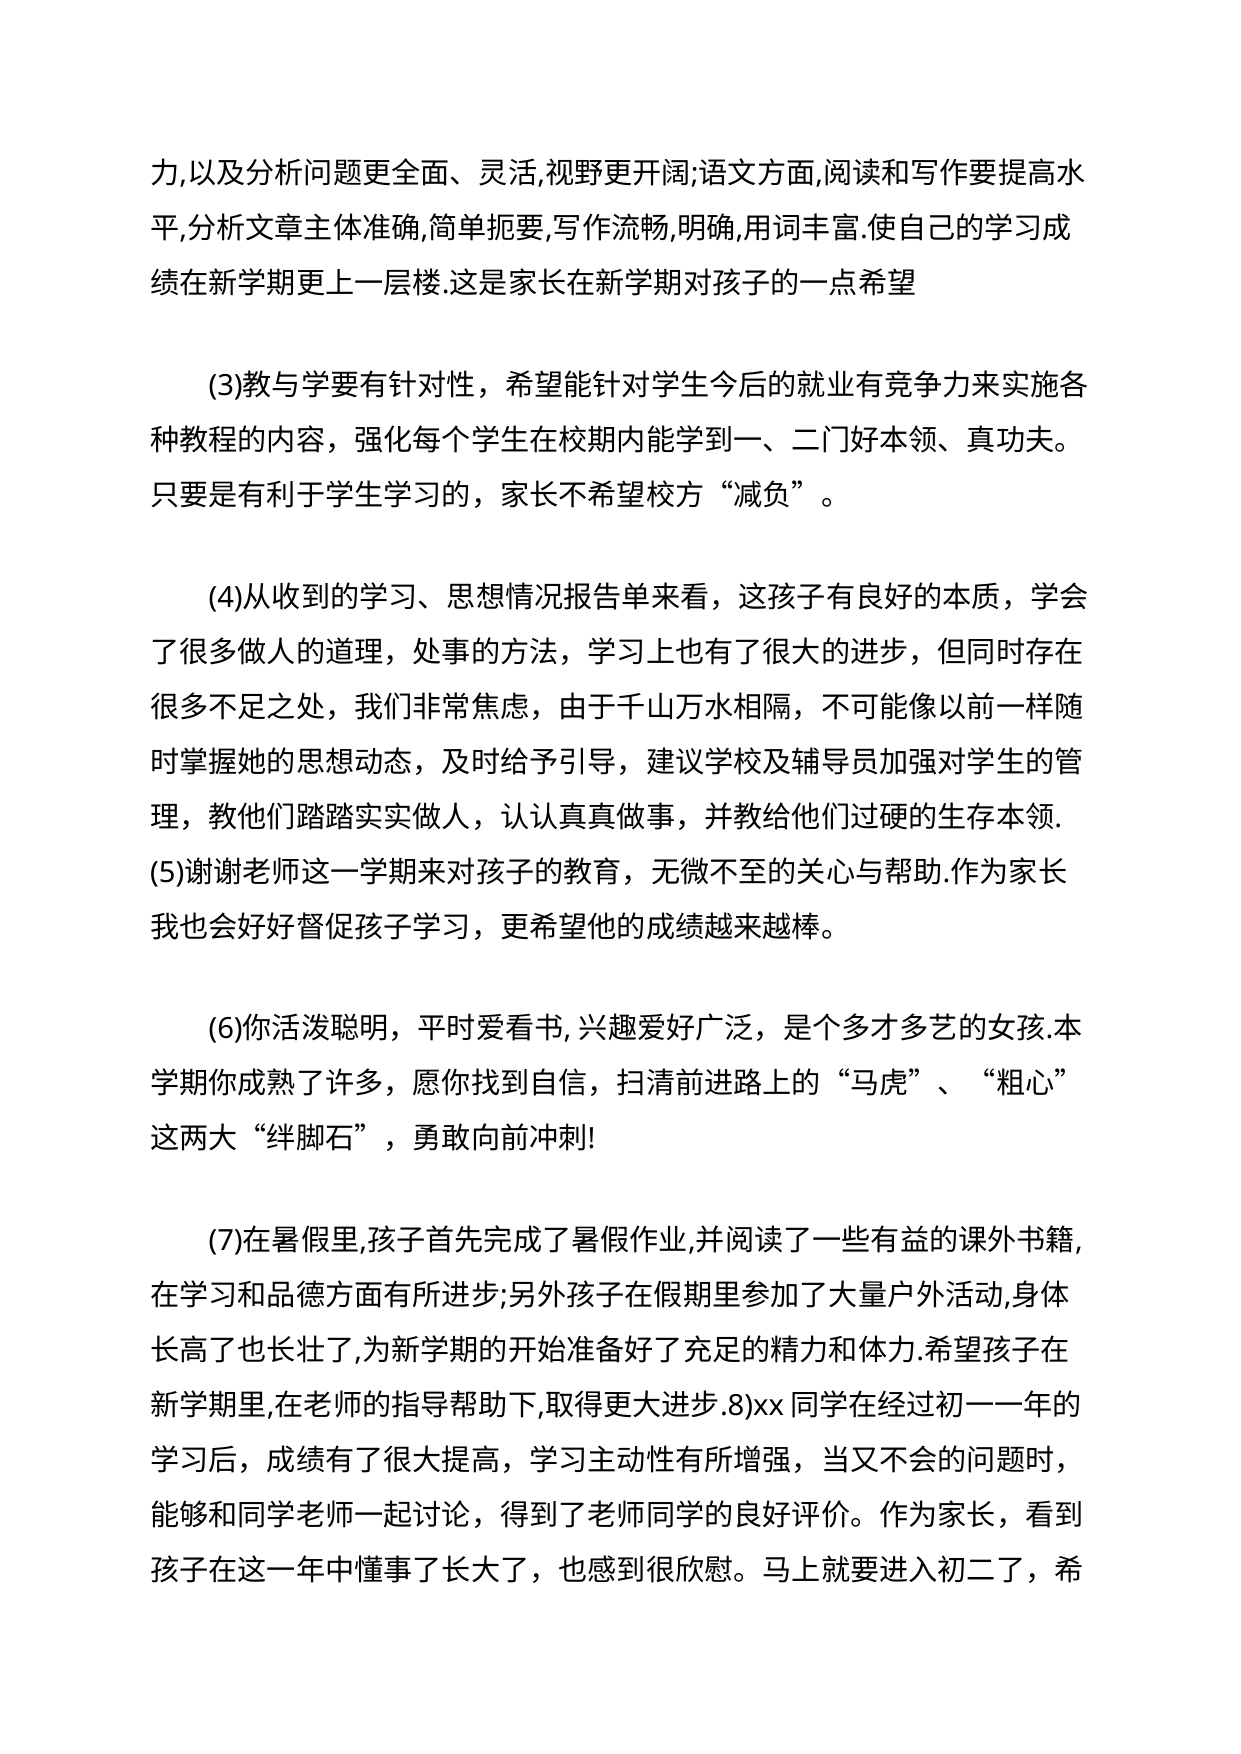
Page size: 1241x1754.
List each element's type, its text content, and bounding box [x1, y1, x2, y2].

text (4)从收到的学习、思想情况报告单来看，这孩子有良好的本质，学会了很多做人的道理，处事的方法，学习上也有了很大的进步，但同时存在很多不足之处，我们非常焦虑，由于千山万水相隔，不可能像以前一样随时掌握她的思想动态，及时给予引导，建议学校及辅导员加强对学生的管理，教他们踏踏实实做人，认认真真做事，并教给他们过硬的生存本领.(5)谢谢老师这一学期来对孩子的教育，无微不至的关心与帮助.作为家长我也会好好督促孩子学习，更希望他的成绩越来越棒。 [150, 574, 1090, 946]
text (3)教与学要有针对性，希望能针对学生今后的就业有竞争力来实施各种教程的内容，强化每个学生在校期内能学到一、二门好本领、真功夫。只要是有利于学生学习的，家长不希望校方“减负”。 [150, 362, 1090, 514]
text (6)你活泼聪明，平时爱看书, 兴趣爱好广泛，是个多才多艺的女孩.本学期你成熟了许多，愿你找到自信，扫清前进路上的“马虎”、“粗心”这两大“绊脚石”，勇敢向前冲刺! [150, 1005, 1090, 1157]
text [150, 1217, 1090, 1589]
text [150, 150, 1090, 302]
